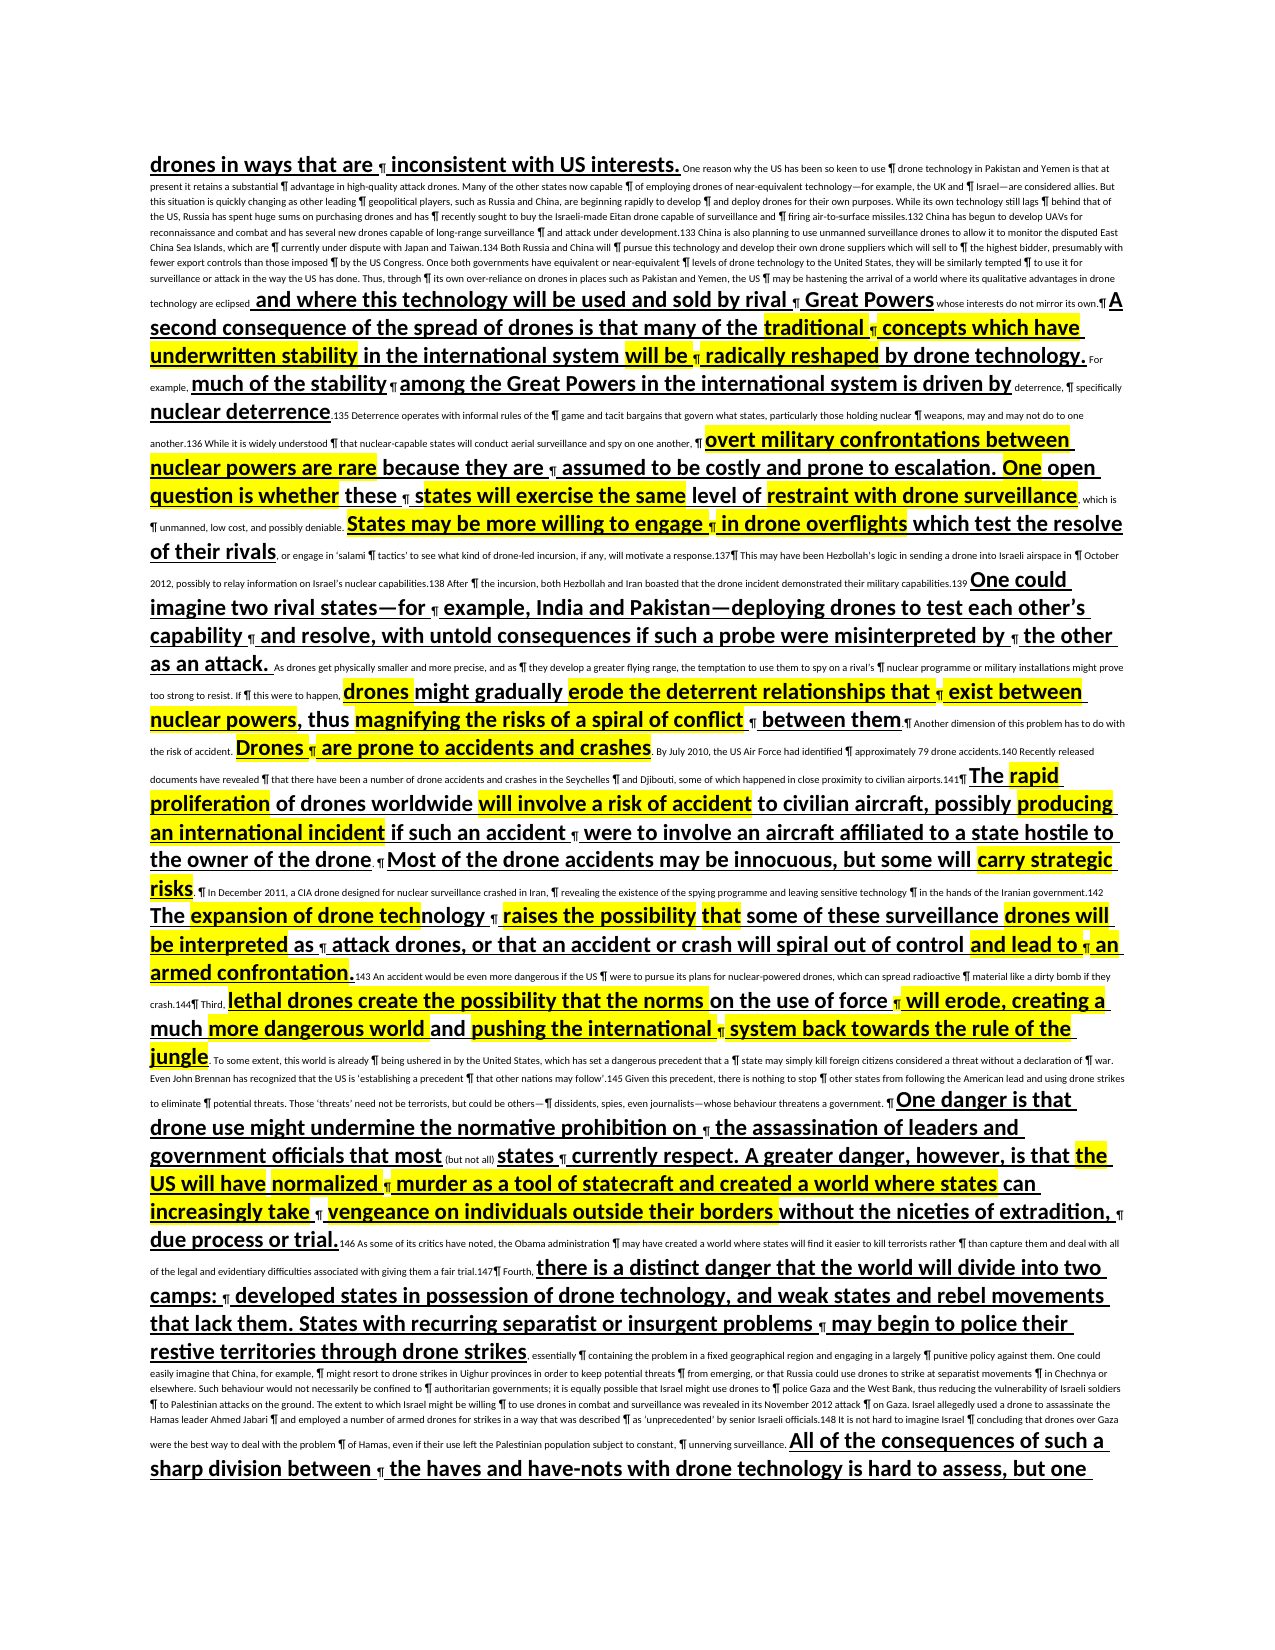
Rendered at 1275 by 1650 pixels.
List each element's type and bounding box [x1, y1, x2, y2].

text [150, 150, 1125, 1483]
